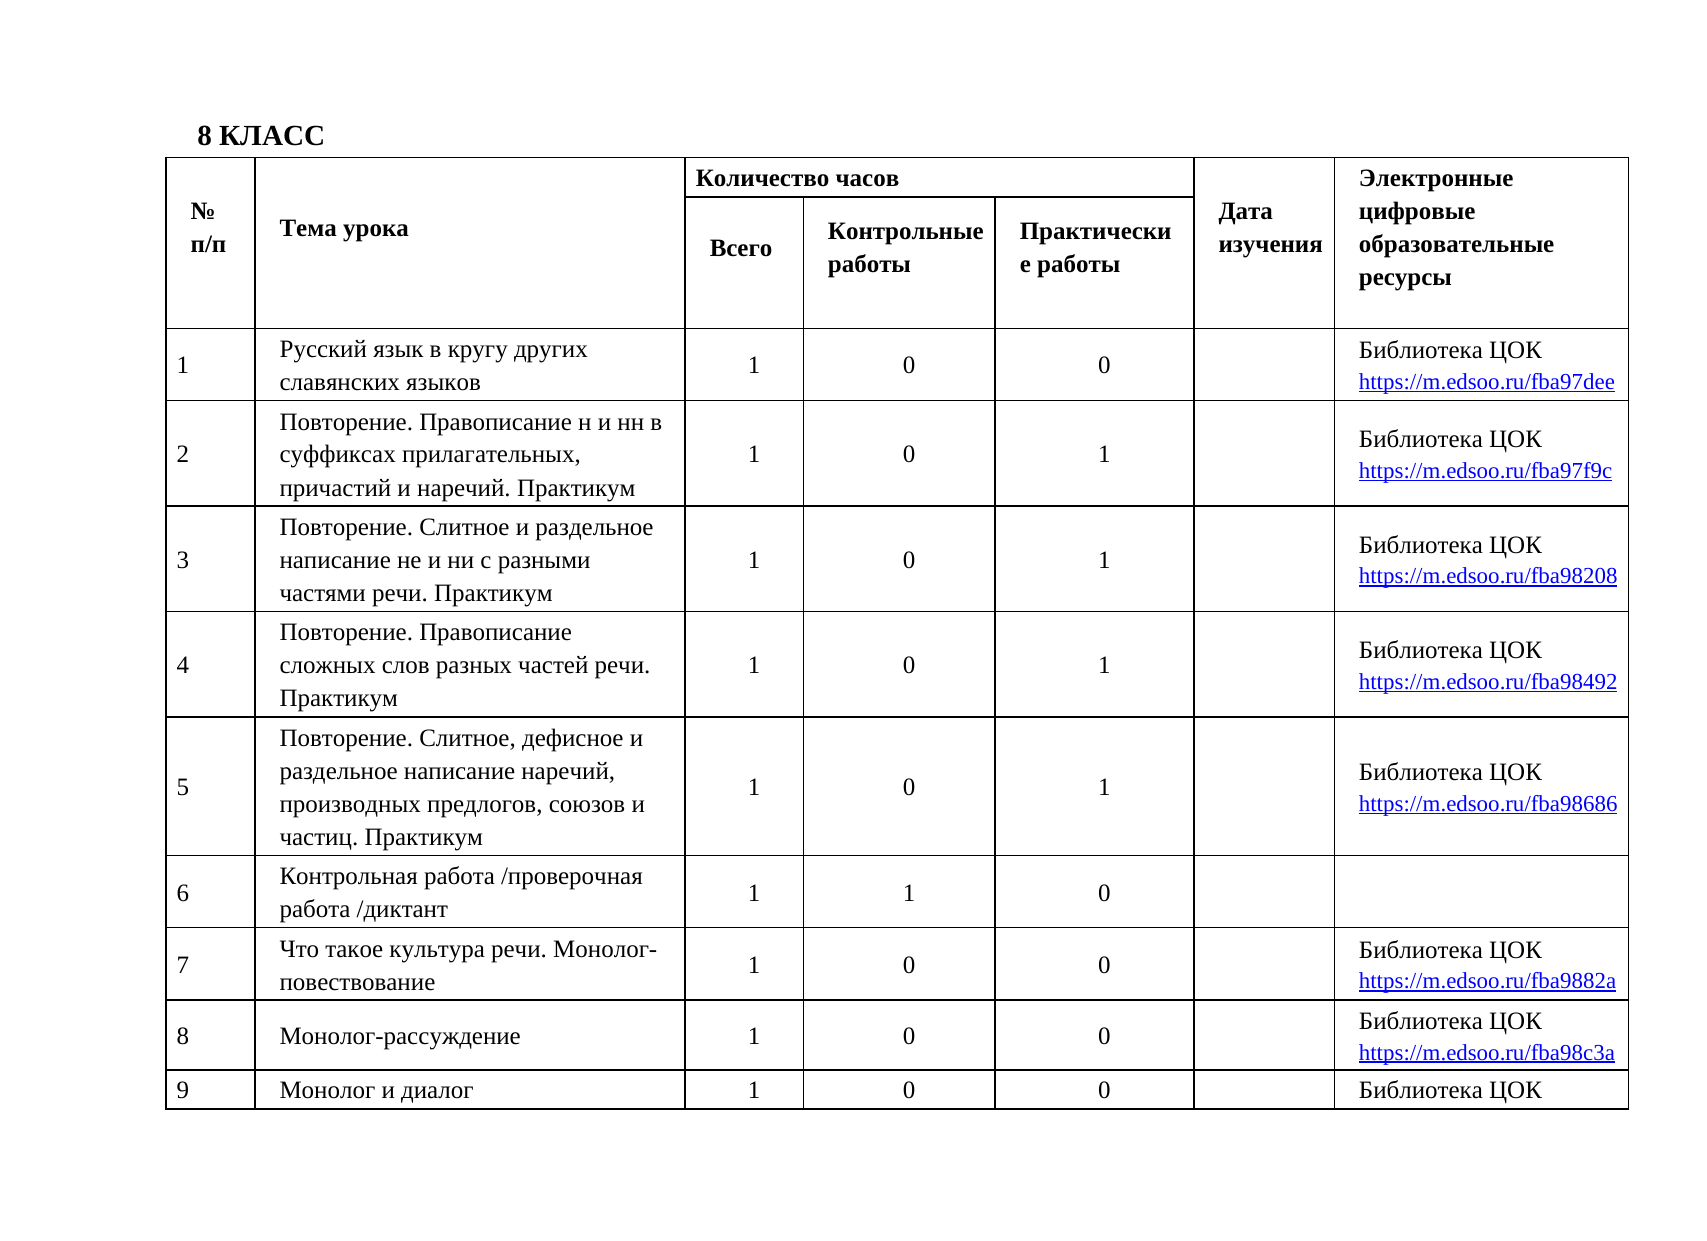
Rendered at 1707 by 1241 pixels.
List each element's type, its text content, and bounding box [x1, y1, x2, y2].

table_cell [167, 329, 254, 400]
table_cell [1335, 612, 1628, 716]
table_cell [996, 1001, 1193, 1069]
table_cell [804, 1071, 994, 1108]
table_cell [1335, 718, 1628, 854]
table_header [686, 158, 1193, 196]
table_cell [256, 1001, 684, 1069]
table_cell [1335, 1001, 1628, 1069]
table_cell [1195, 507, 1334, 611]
text 8 КЛАСС [190, 118, 1618, 152]
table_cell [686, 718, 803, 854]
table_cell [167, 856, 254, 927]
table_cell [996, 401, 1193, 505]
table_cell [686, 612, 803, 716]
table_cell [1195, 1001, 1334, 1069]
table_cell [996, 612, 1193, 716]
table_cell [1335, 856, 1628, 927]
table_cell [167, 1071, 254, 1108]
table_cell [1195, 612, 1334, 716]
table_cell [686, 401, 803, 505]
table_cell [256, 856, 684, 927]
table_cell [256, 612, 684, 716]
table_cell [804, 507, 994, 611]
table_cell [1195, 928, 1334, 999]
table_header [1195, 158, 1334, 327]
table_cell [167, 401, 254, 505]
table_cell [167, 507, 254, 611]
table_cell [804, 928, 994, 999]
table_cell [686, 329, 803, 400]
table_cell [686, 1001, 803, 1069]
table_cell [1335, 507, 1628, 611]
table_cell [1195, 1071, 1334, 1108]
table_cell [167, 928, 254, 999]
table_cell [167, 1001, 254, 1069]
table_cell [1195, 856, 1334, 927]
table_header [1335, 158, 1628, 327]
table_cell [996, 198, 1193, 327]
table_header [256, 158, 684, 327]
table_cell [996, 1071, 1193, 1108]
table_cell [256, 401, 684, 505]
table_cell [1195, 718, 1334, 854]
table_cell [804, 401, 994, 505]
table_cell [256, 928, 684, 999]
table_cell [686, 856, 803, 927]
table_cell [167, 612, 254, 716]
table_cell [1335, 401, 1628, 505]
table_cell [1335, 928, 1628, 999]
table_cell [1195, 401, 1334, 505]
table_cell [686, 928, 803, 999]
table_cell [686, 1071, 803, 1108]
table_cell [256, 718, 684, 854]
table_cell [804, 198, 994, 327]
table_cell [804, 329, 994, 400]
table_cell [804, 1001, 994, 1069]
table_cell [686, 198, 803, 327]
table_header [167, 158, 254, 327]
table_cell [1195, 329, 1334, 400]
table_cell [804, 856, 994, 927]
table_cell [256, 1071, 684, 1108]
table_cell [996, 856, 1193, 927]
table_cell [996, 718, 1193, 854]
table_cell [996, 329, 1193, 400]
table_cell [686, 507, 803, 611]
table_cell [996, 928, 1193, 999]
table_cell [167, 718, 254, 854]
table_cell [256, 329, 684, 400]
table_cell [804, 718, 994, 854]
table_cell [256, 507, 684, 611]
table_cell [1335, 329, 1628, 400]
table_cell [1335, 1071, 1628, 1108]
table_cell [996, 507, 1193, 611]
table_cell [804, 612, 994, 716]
